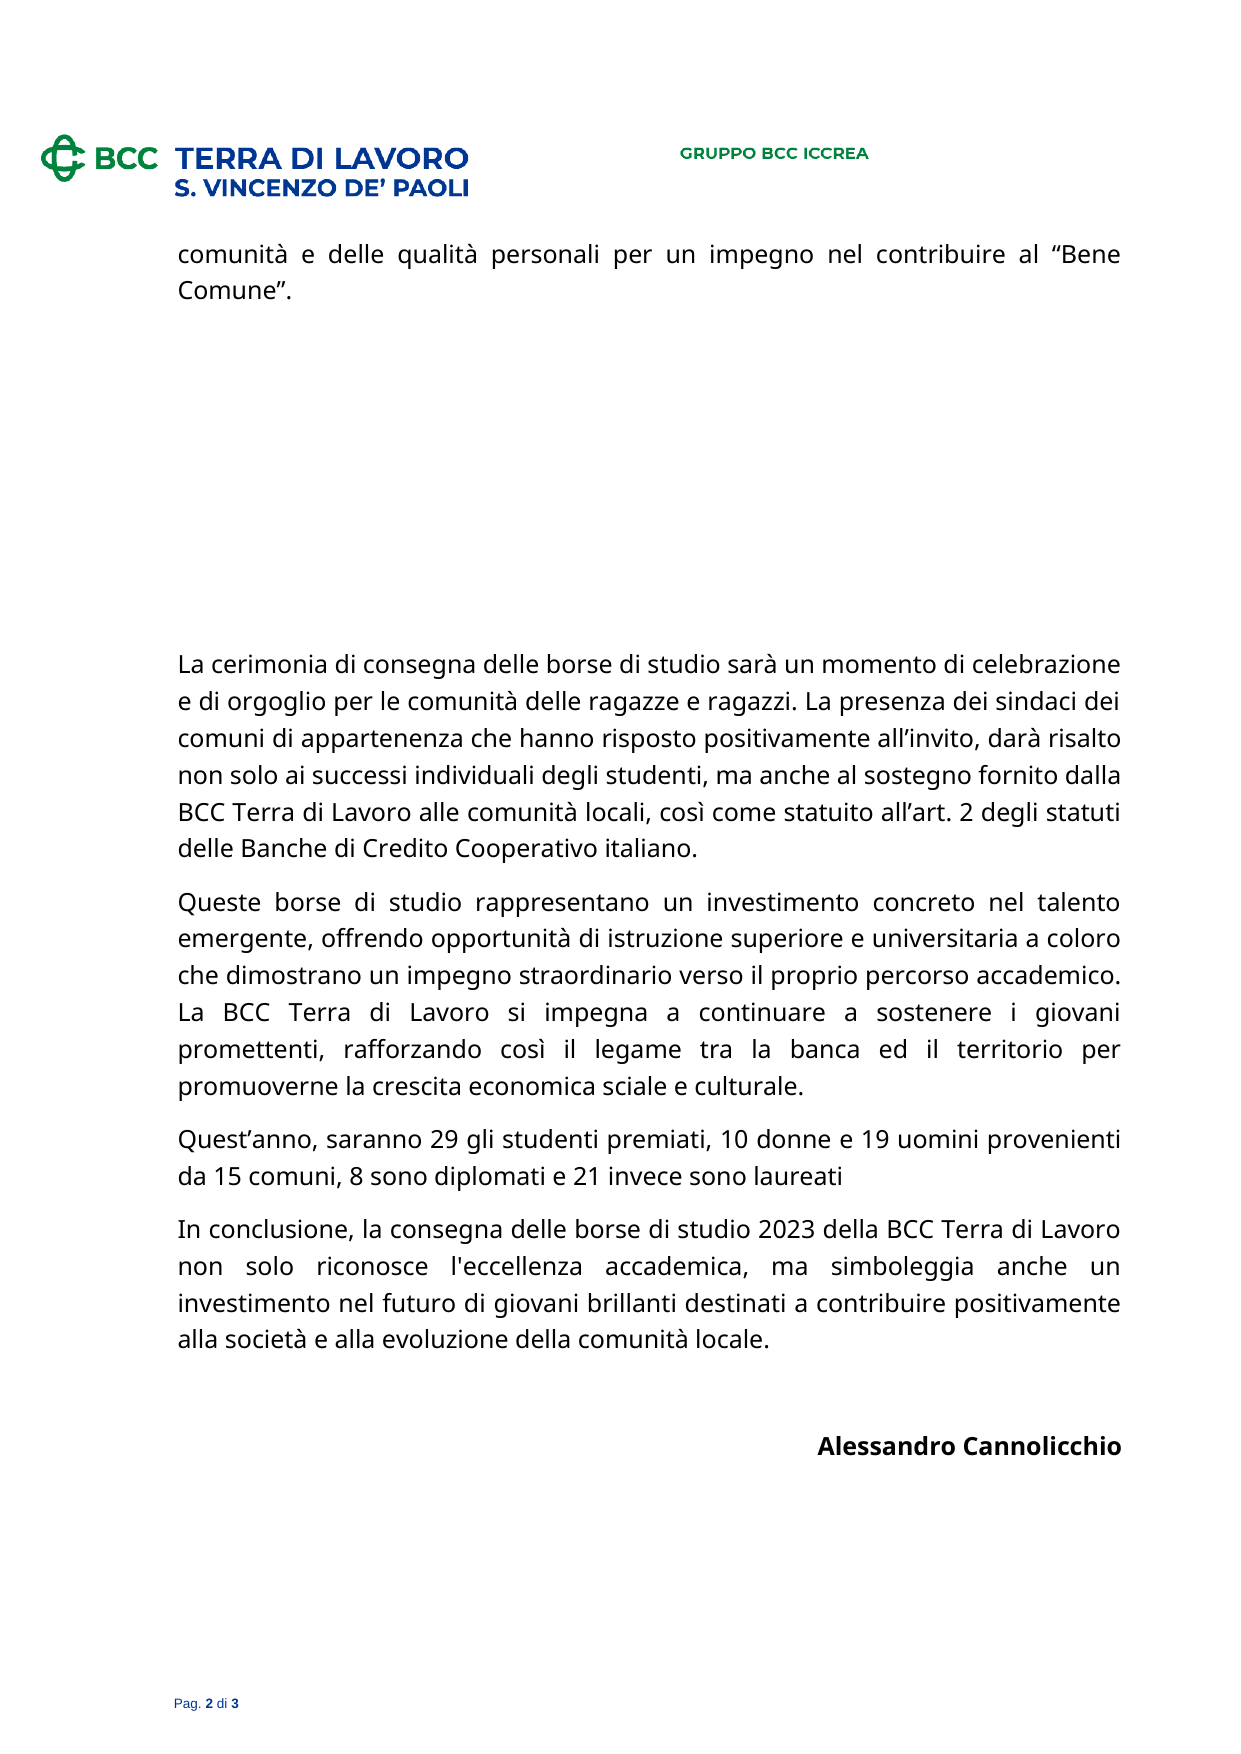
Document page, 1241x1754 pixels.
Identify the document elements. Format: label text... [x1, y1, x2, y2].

text Queste borse di studio rappresentano un investimento concreto nel talento emergente, offrendo opportunità di istruzione superiore e universitaria a coloro che dimostrano un impegno straordinario verso il proprio percorso accademico. La BCC Terra di Lavoro si impegna a continuare a sostenere i giovani promettenti, rafforzando così il legame tra la banca ed il territorio per promuoverne la crescita economica sciale e culturale. [177, 884, 1122, 1102]
text Alessandro Cannolicchio [177, 1429, 1122, 1463]
picture [0, 0, 1241, 236]
text La cerimonia di consegna delle borse di studio sarà un momento di celebrazione e di orgoglio per le comunità delle ragazze e ragazzi. La presenza dei sindaci dei comuni di appartenenza che hanno risposto positivamente all’invito, darà risalto non solo ai successi individuali degli studenti, ma anche al sostegno fornito dalla BCC Terra di Lavoro alle comunità locali, così come statuito all’art. 2 degli statuti delle Banche di Credito Cooperativo italiano. [177, 647, 1122, 865]
text In conclusione, la consegna delle borse di studio 2023 della BCC Terra di Lavoro non solo riconosce l'eccellenza accademica, ma simboleggia anche un investimento nel futuro di giovani brillanti destinati a contribuire positivamente alla società e alla evoluzione della comunità locale. [177, 1212, 1122, 1356]
text Quest’anno, saranno 29 gli studenti premiati, 10 donne e 19 uomini provenienti da 15 comuni, 8 sono diplomati e 21 invece sono laureati [177, 1122, 1122, 1192]
